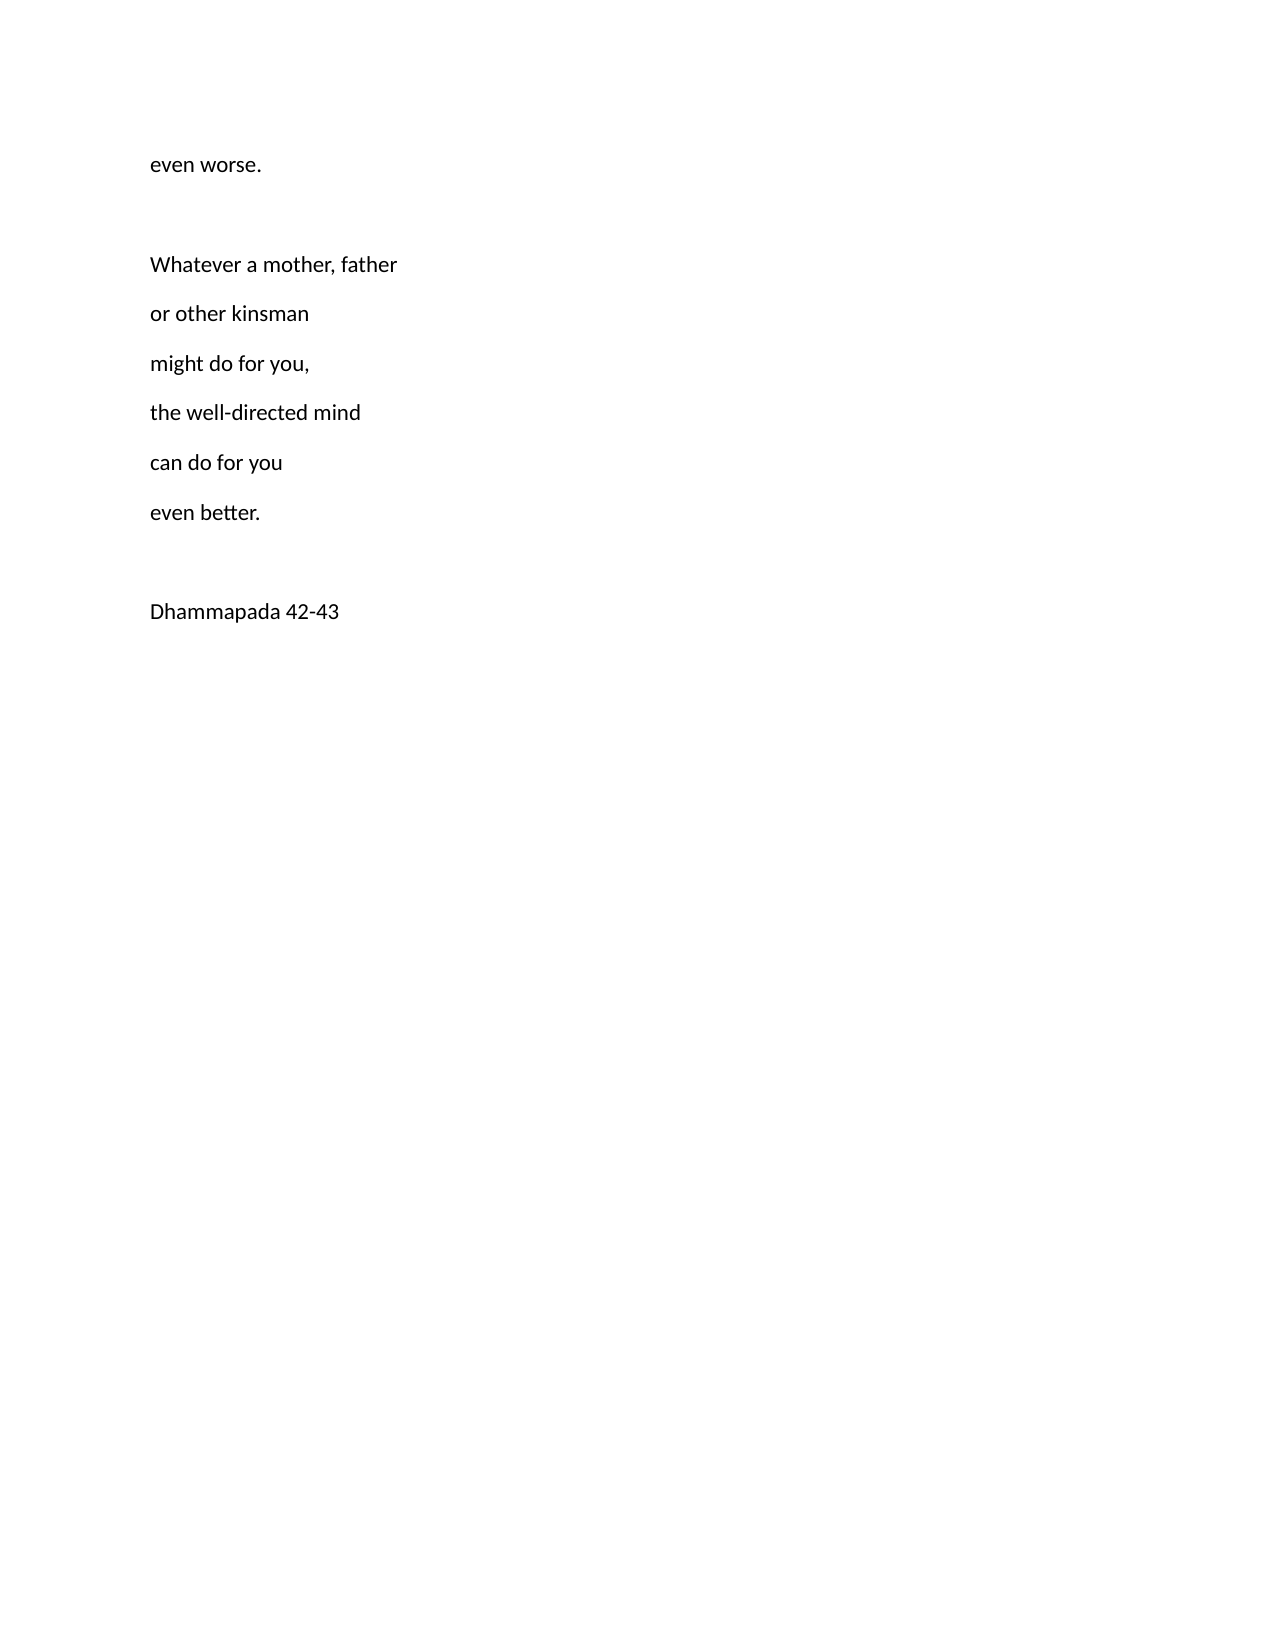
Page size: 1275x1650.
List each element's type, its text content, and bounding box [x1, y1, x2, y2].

text Dhammapada 42-43 [150, 596, 1125, 625]
text can do for you [150, 447, 1125, 476]
text might do for you, [150, 348, 1125, 377]
text the well-directed mind [150, 398, 1125, 427]
text or other kinsman [150, 299, 1125, 327]
text Whatever a mother, father [150, 249, 1125, 278]
text even better. [150, 497, 1125, 526]
text even worse. [150, 150, 1125, 179]
